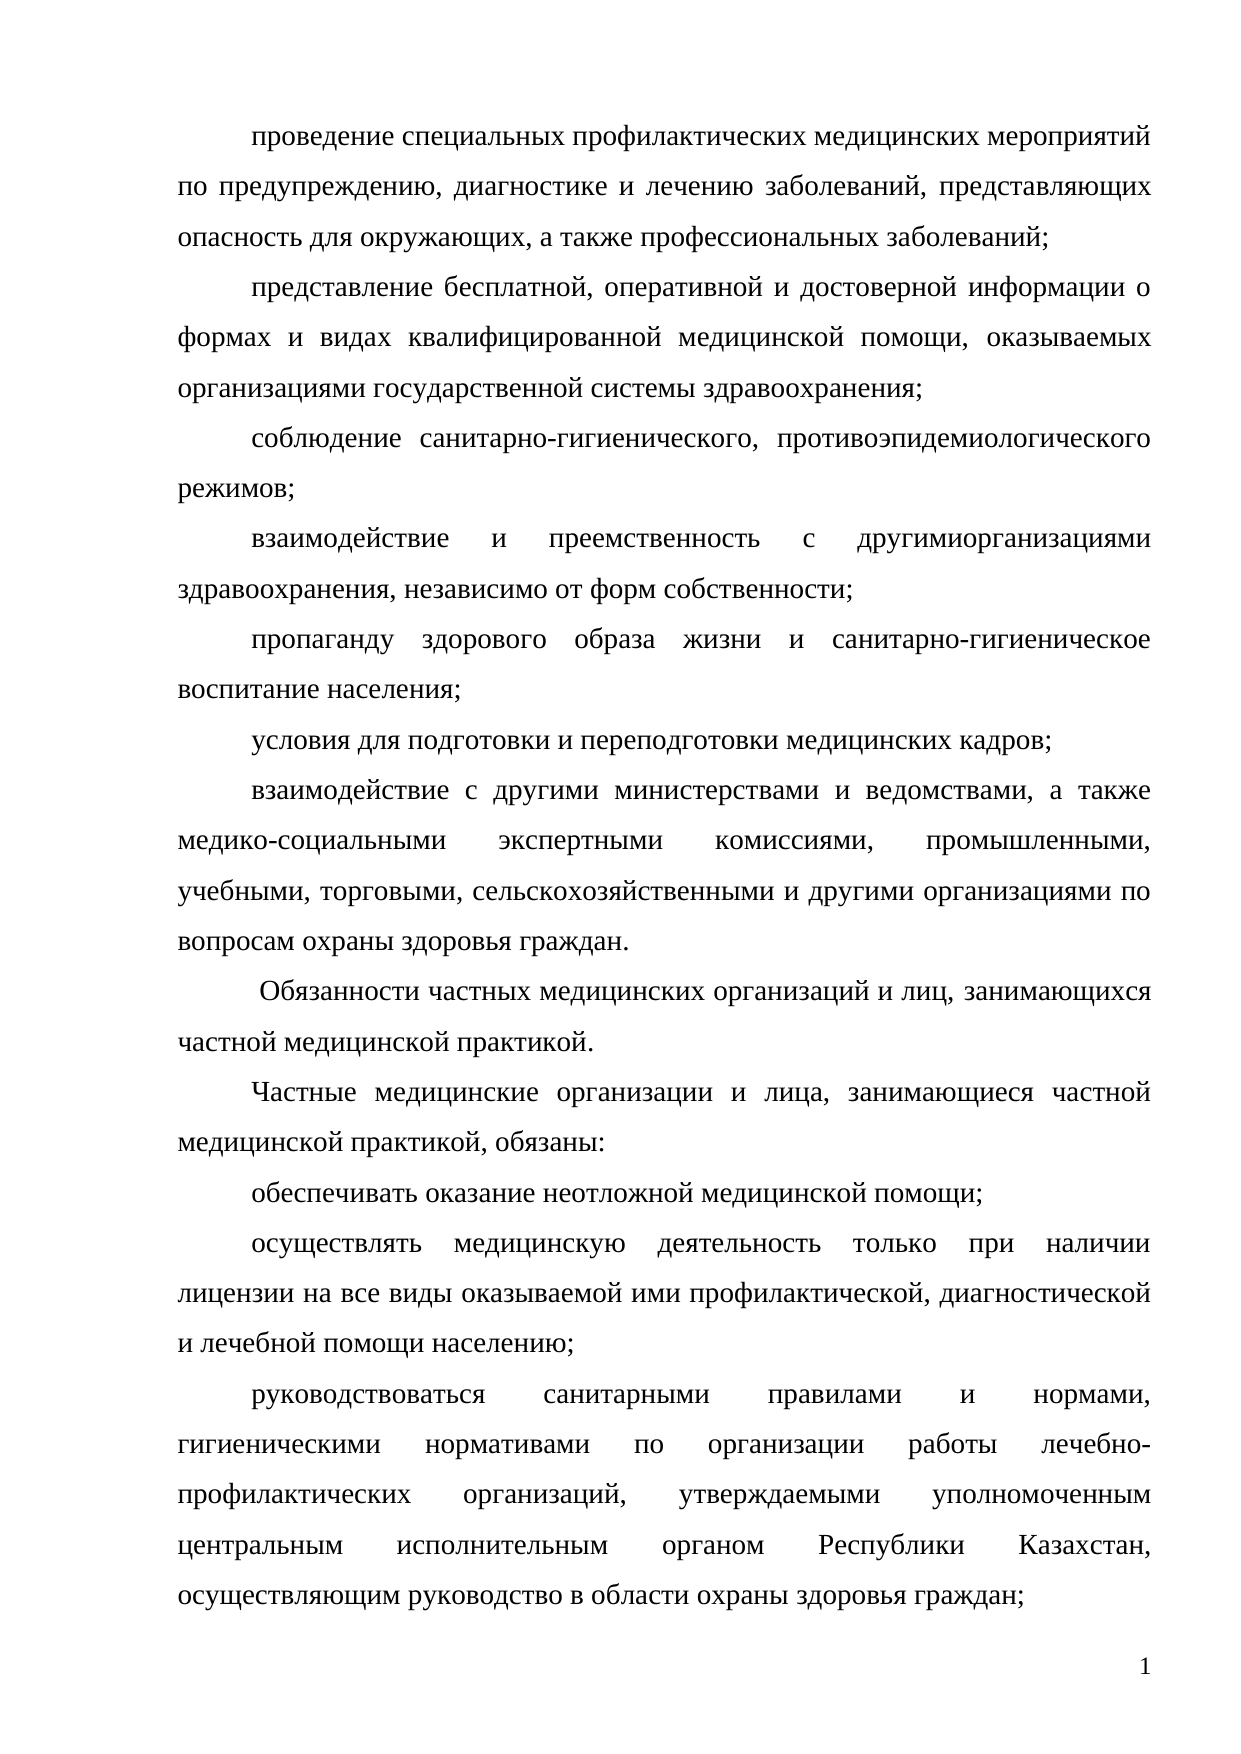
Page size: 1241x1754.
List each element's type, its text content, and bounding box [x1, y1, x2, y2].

text руководствоваться санитарными правилами и нормами, гигиеническими нормативами по организации работы лечебно-профилактических организаций, утверждаемыми уполномоченным центральным исполнительным органом Республики Казахстан, осуществляющим руководство в области охраны здоровья граждан; [177, 1376, 1152, 1611]
text взаимодействие и преемственность с другимиорганизациями здравоохранения, независимо от форм собственности; [177, 521, 1152, 604]
text взаимодействие с другими министерствами и ведомствами, а также медико-социальными экспертными комиссиями, промышленными, учебными, торговыми, сельскохозяйственными и другими организациями по вопросам охраны здоровья граждан. [177, 772, 1152, 957]
text условия для подготовки и переподготовки медицинских кадров; [177, 722, 1152, 755]
text соблюдение санитарно-гигиенического, противоэпидемиологического режимов; [177, 420, 1152, 504]
text проведение специальных профилактических медицинских мероприятий по предупреждению, диагностике и лечению заболеваний, представляющих опасность для окружающих, а также профессиональных заболеваний; [177, 118, 1152, 252]
text пропаганду здорового образа жизни и санитарно-гигиеническое воспитание населения; [177, 621, 1152, 705]
text осуществлять медицинскую деятельность только при наличии лицензии на все виды оказываемой ими профилактической, диагностической и лечебной помощи населению; [177, 1225, 1152, 1359]
text Обязанности частных медицинских организаций и лиц, занимающихся частной медицинской практикой. [177, 973, 1152, 1057]
text представление бесплатной, оперативной и достоверной информации о формах и видах квалифицированной медицинской помощи, оказываемых организациями государственной системы здравоохранения; [177, 269, 1152, 403]
text обеспечивать оказание неотложной медицинской помощи; [177, 1175, 1152, 1208]
text Частные медицинские организации и лица, занимающиеся частной медицинской практикой, обязаны: [177, 1074, 1152, 1158]
